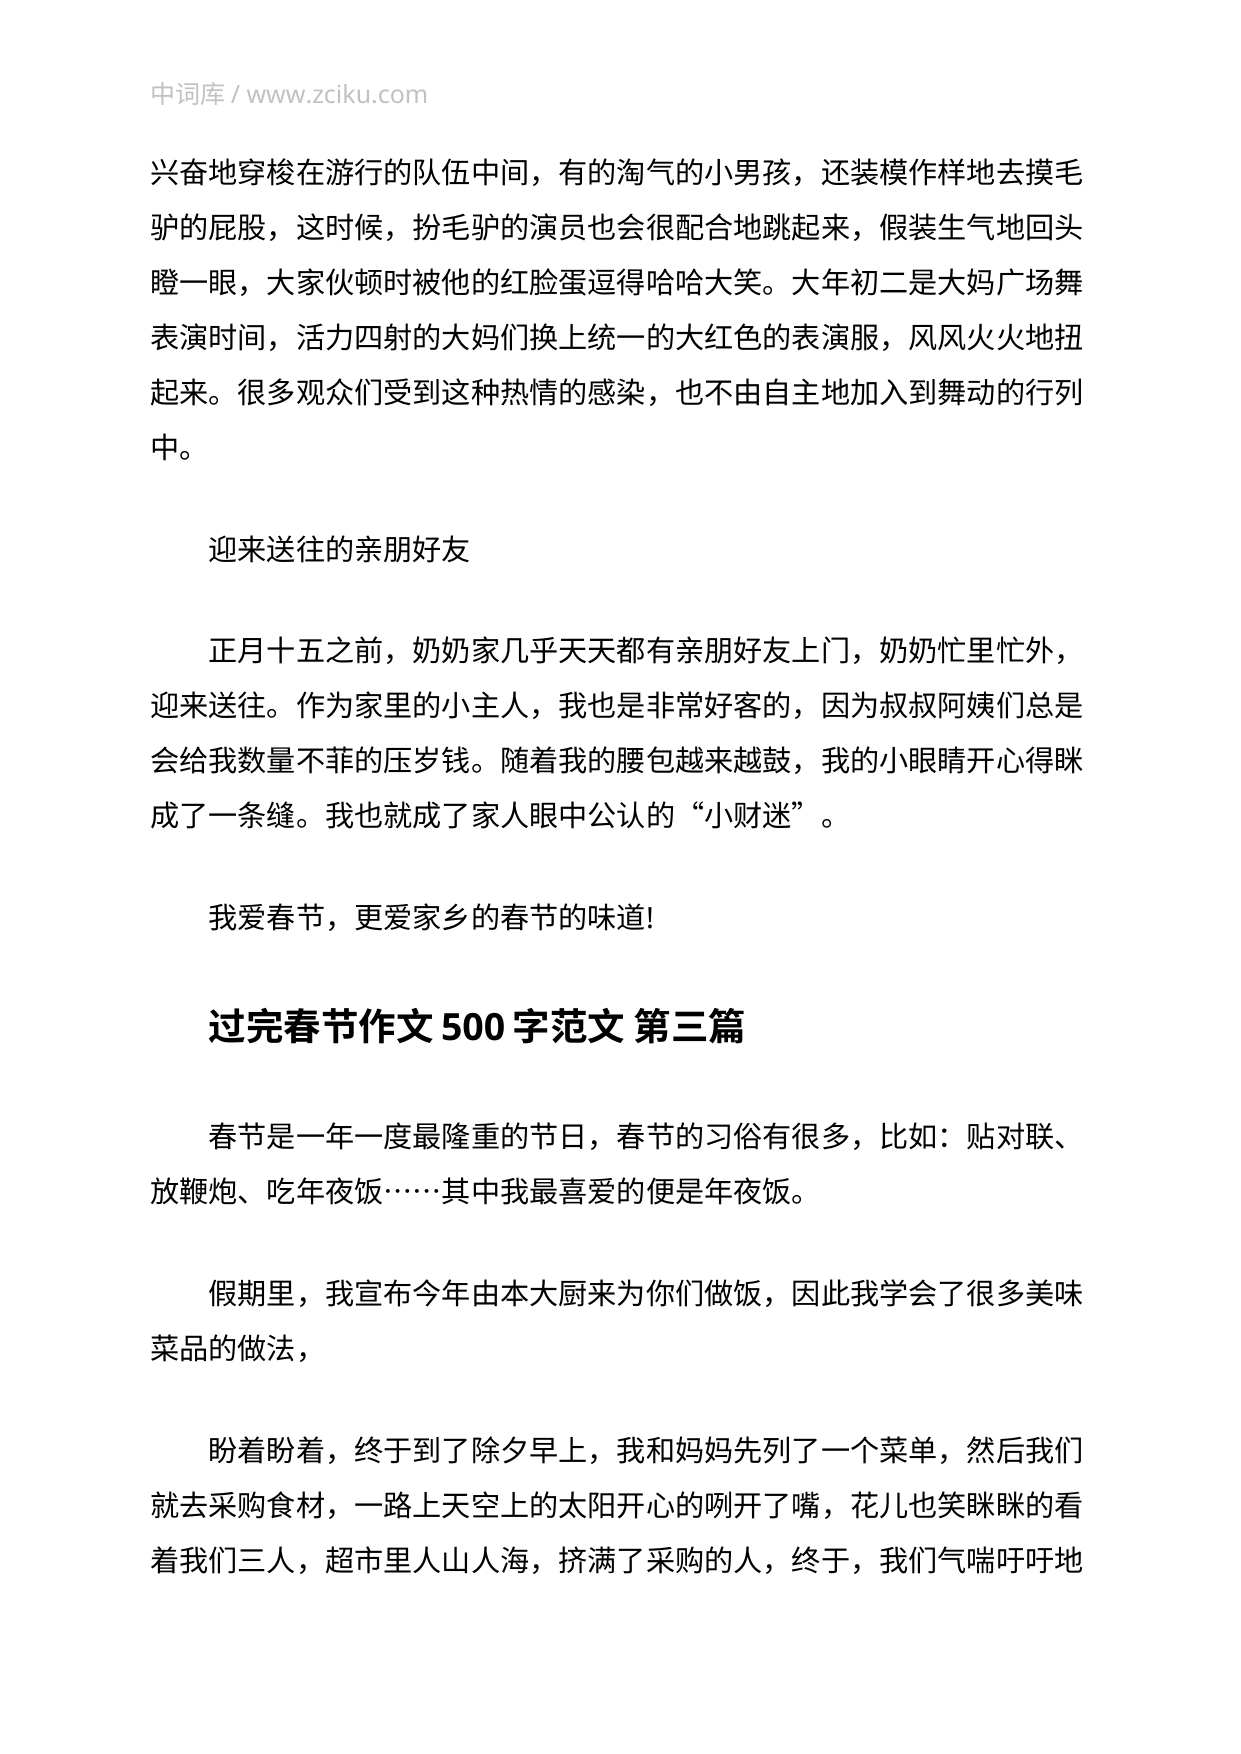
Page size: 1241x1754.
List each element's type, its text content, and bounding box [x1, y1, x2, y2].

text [150, 150, 1090, 467]
text 我爱春节，更爱家乡的春节的味道! [150, 894, 1090, 937]
text 春节是一年一度最隆重的节日，春节的习俗有很多，比如：贴对联、放鞭炮、吃年夜饭……其中我最喜爱的便是年夜饭。 [150, 1114, 1090, 1211]
text 正月十五之前，奶奶家几乎天天都有亲朋好友上门，奶奶忙里忙外，迎来送往。作为家里的小主人，我也是非常好客的，因为叔叔阿姨们总是会给我数量不菲的压岁钱。随着我的腰包越来越鼓，我的小眼睛开心得眯成了一条缝。我也就成了家人眼中公认的“小财迷”。 [150, 628, 1090, 835]
text 假期里，我宣布今年由本大厨来为你们做饭，因此我学会了很多美味菜品的做法， [150, 1271, 1090, 1368]
text 过完春节作文500字范文 第三篇 [150, 996, 1090, 1051]
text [150, 1427, 1090, 1579]
text 迎来送往的亲朋好友 [150, 526, 1090, 568]
